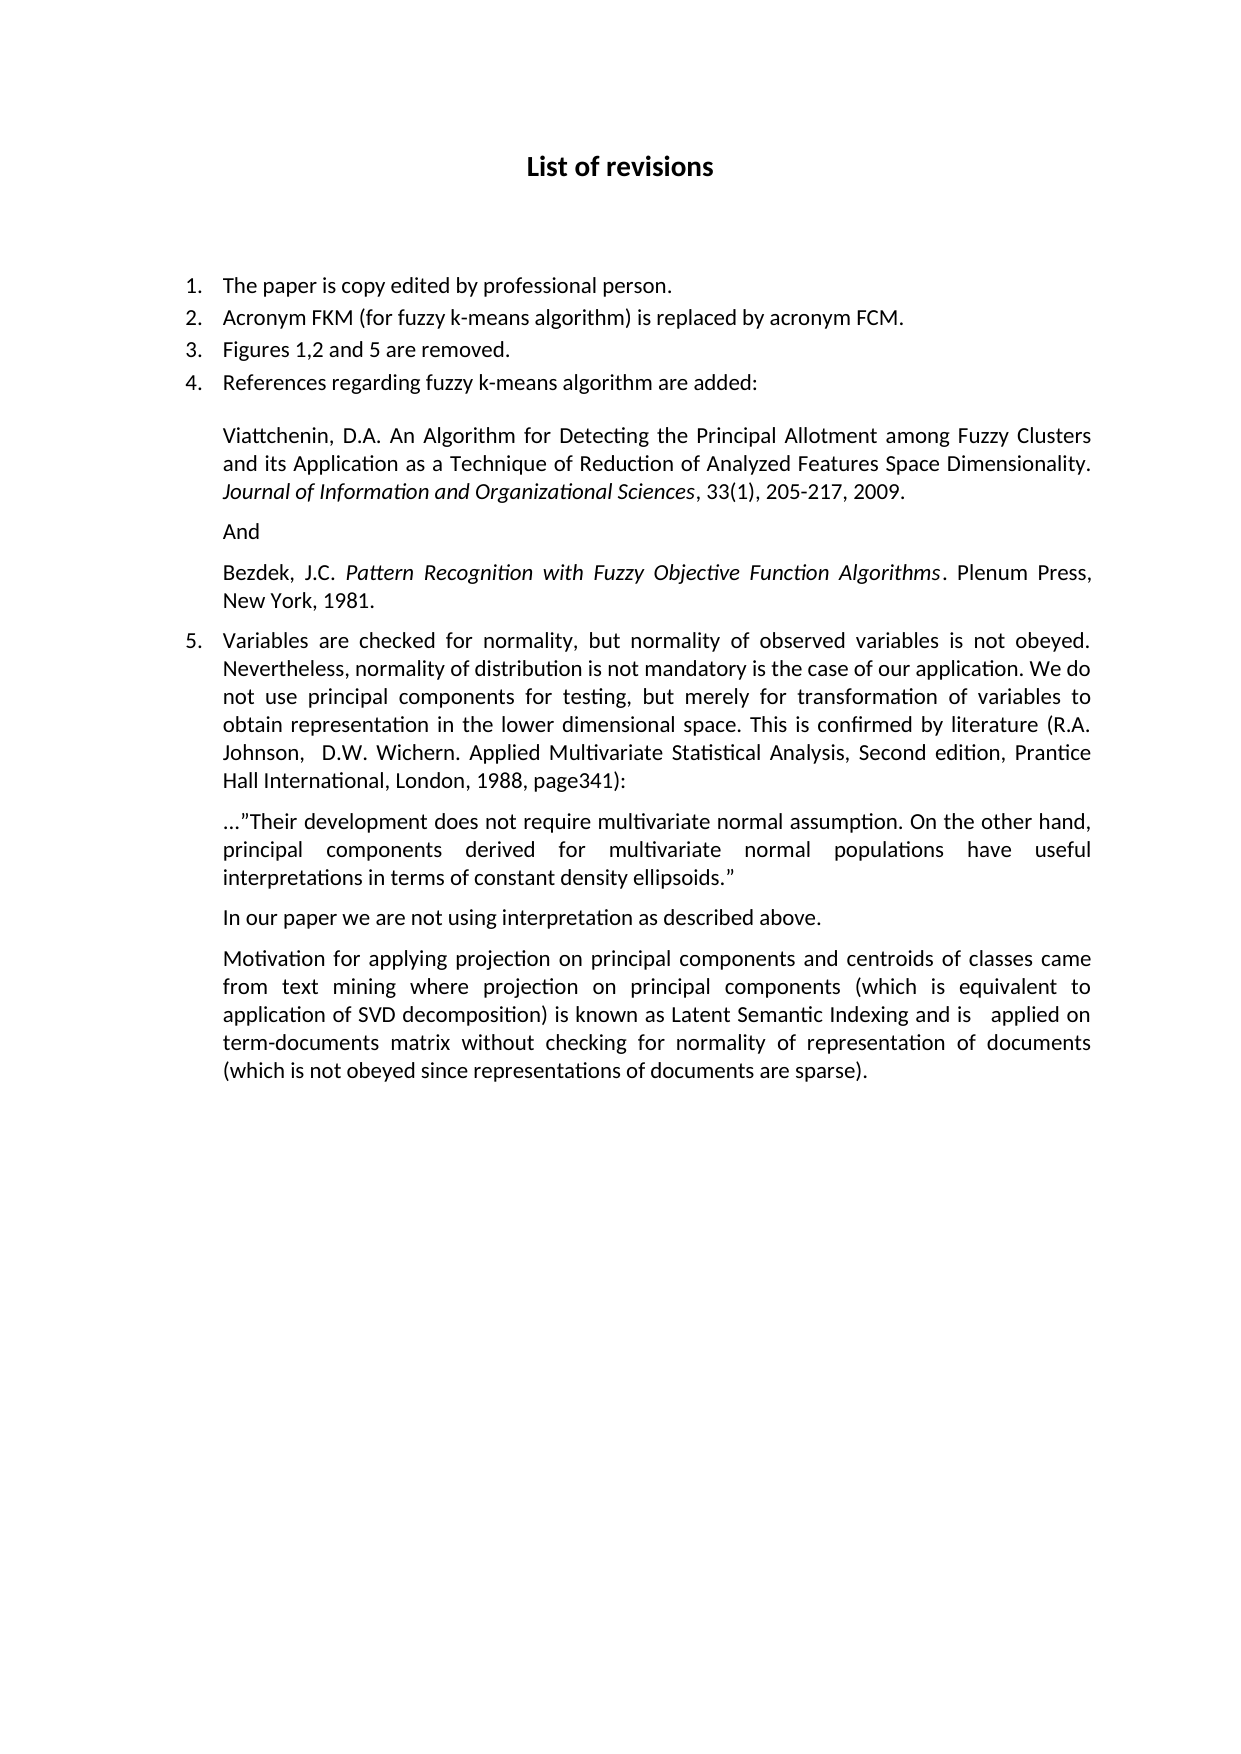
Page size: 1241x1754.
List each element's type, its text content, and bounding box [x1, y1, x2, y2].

list Bezdek, J.C. Pattern Recognition with Fuzzy Objective Function Algorithms. Plenum Press, New York, 1981. [223, 558, 1093, 614]
text List of revisions [148, 148, 1093, 183]
list References regarding fuzzy k-means algorithm are added: [185, 368, 1093, 396]
list Variables are checked for normality, but normality of observed variables is not obeyed. Nevertheless, normality of distribution is not mandatory is the case of our application. We do not use principal components for testing, but merely for transformation of variables to obtain representation in the lower dimensional space. This is confirmed by literature (R.A. Johnson, D.W. Wichern. Applied Multivariate Statistical Analysis, Second edition, Prantice Hall International, London, 1988, page341): [185, 626, 1093, 794]
list In our paper we are not using interpretation as described above. [223, 903, 1093, 932]
list ...”Their development does not require multivariate normal assumption. On the other hand, principal components derived for multivariate normal populations have useful interpretations in terms of constant density ellipsoids.” [223, 807, 1093, 891]
list Viattchenin, D.A. An Algorithm for Detecting the Principal Allotment among Fuzzy Clusters and its Application as a Technique of Reduction of Analyzed Features Space Dimensionality. Journal of Information and Organizational Sciences, 33(1), 205-217, 2009. [223, 421, 1093, 505]
list Acronym FKM (for fuzzy k-means algorithm) is replaced by acronym FCM. [185, 303, 1093, 331]
list Motivation for applying projection on principal components and centroids of classes came from text mining where projection on principal components (which is equivalent to application of SVD decomposition) is known as Latent Semantic Indexing and is applied on term-documents matrix without checking for normality of representation of documents (which is not obeyed since representations of documents are sparse). [223, 944, 1093, 1084]
list And [223, 517, 1093, 545]
list The paper is copy edited by professional person. [185, 271, 1093, 299]
list Figures 1,2 and 5 are removed. [185, 336, 1093, 363]
